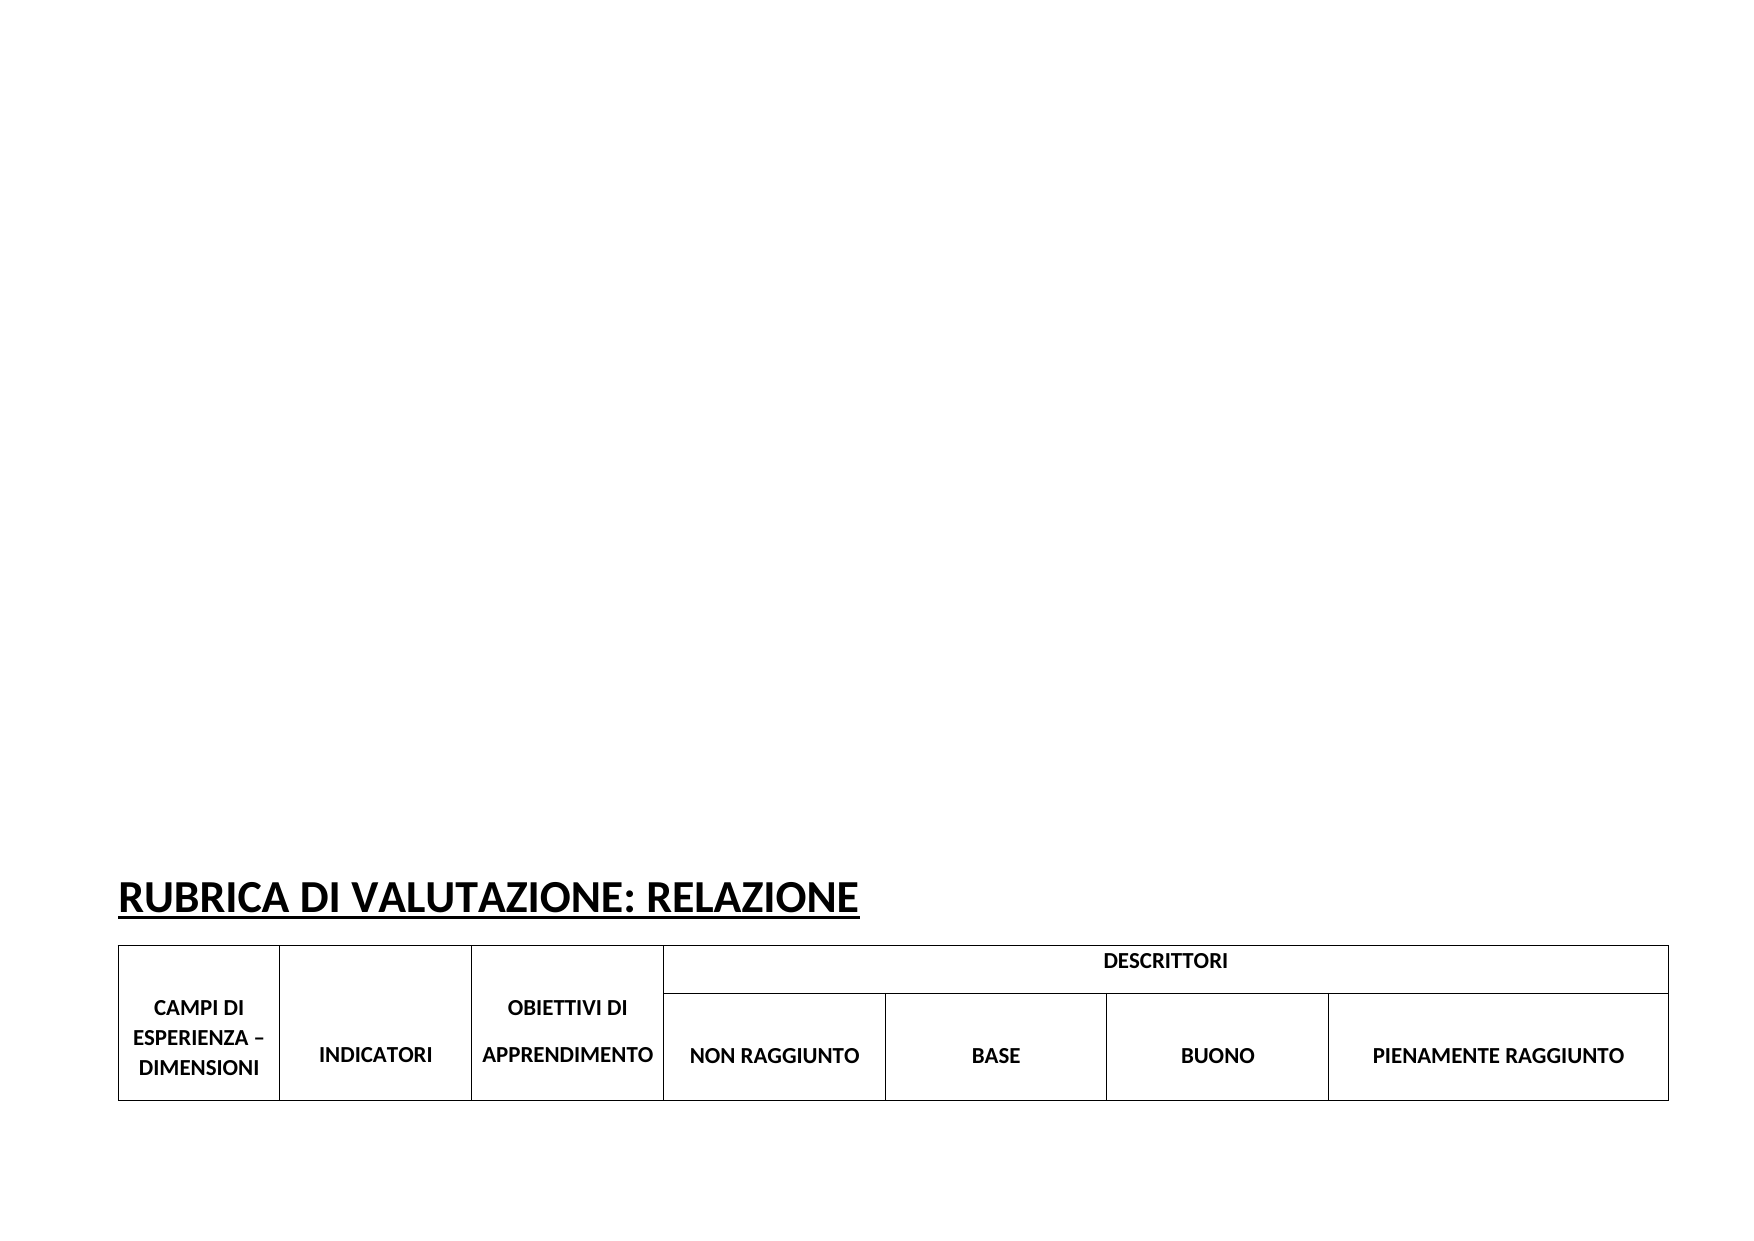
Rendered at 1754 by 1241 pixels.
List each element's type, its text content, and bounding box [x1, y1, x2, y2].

table_cell BASE [886, 994, 1106, 1100]
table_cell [1329, 994, 1668, 1100]
table_cell NON RAGGIUNTO [664, 994, 885, 1100]
table_header DESCRITTORI [664, 946, 1668, 993]
text RUBRICA DI VALUTAZIONE: RELAZIONE [118, 868, 1606, 924]
table_header CAMPI DI ESPERIENZA – DIMENSIONI [119, 946, 279, 1100]
table_header OBIETTIVI DI APPRENDIMENTO [472, 946, 663, 1100]
table_header INDICATORI [280, 946, 471, 1100]
table_cell BUONO [1107, 994, 1328, 1100]
